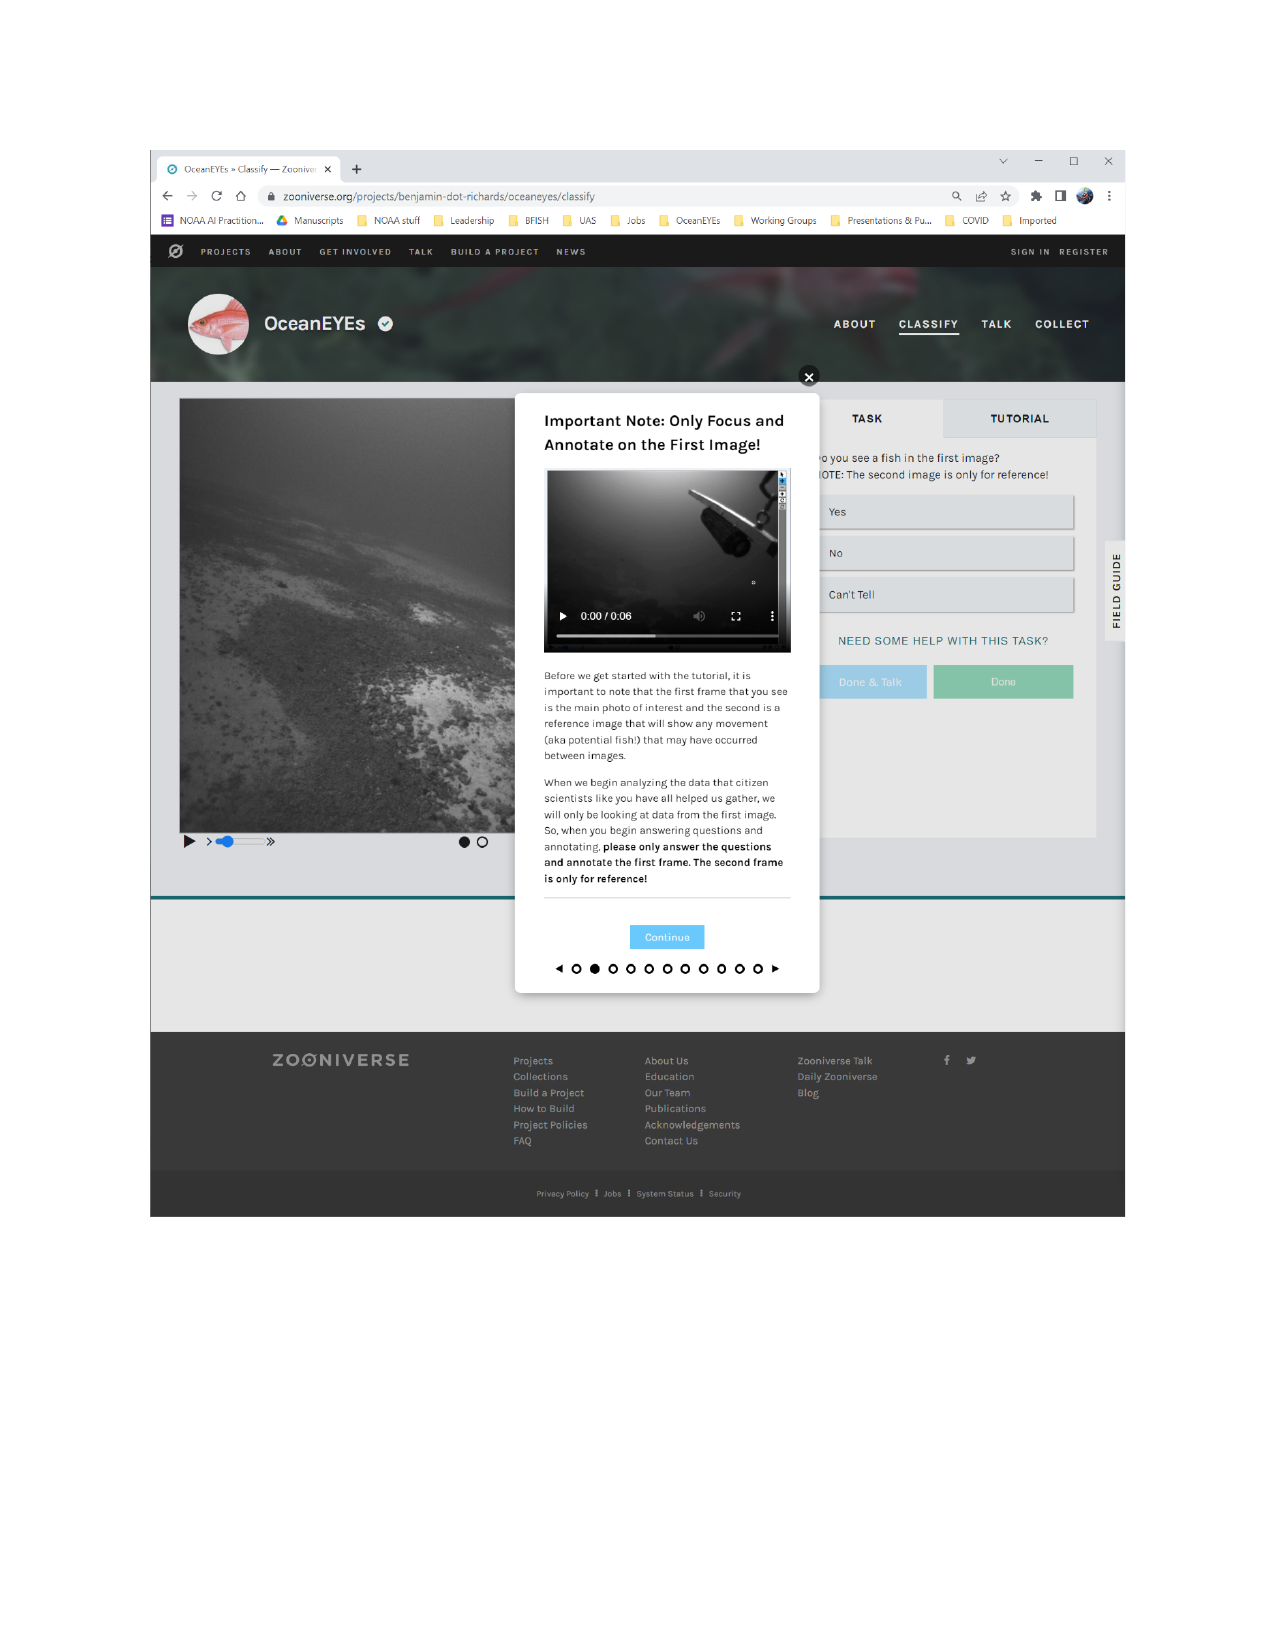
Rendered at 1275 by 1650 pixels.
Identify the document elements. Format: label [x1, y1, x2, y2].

picture [150, 150, 1125, 1217]
